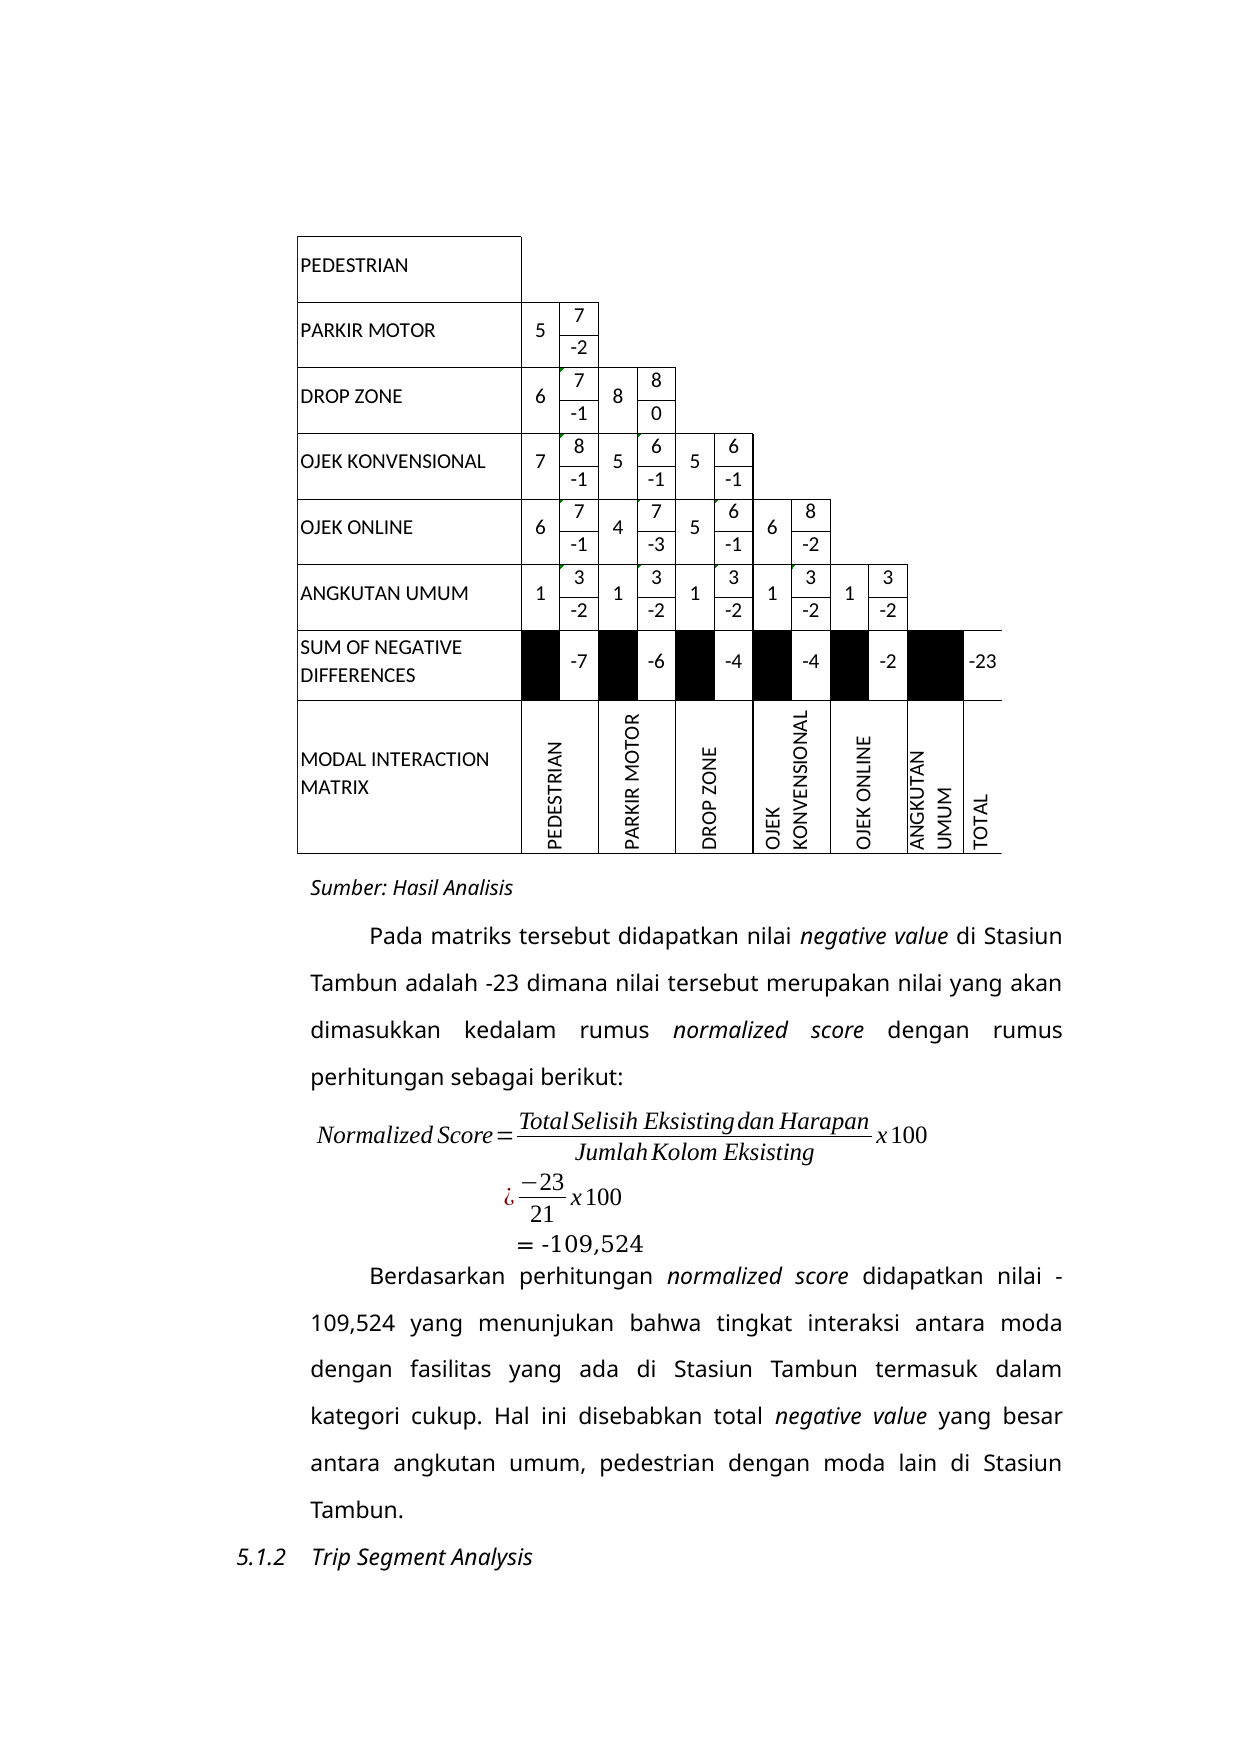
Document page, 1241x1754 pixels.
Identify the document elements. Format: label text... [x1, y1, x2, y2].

text Berdasarkan perhitungan normalized score didapatkan nilai -109,524 yang menunjukan bahwa tingkat interaksi antara moda dengan fasilitas yang ada di Stasiun Tambun termasuk dalam kategori cukup. Hal ini disebabkan total negative value yang besar antara angkutan umum, pedestrian dengan moda lain di Stasiun Tambun. [310, 1260, 1063, 1525]
text = -109,524 [295, 1230, 1063, 1257]
list Trip Segment Analysis [236, 1541, 1063, 1572]
text Pada matriks tersebut didapatkan nilai negative value di Stasiun Tambun adalah -23 dimana nilai tersebut merupakan nilai yang akan dimasukkan kedalam rumus normalized score dengan rumus perhitungan sebagai berikut: [310, 920, 1063, 1092]
text Sumber: Hasil Analisis [236, 873, 1063, 901]
